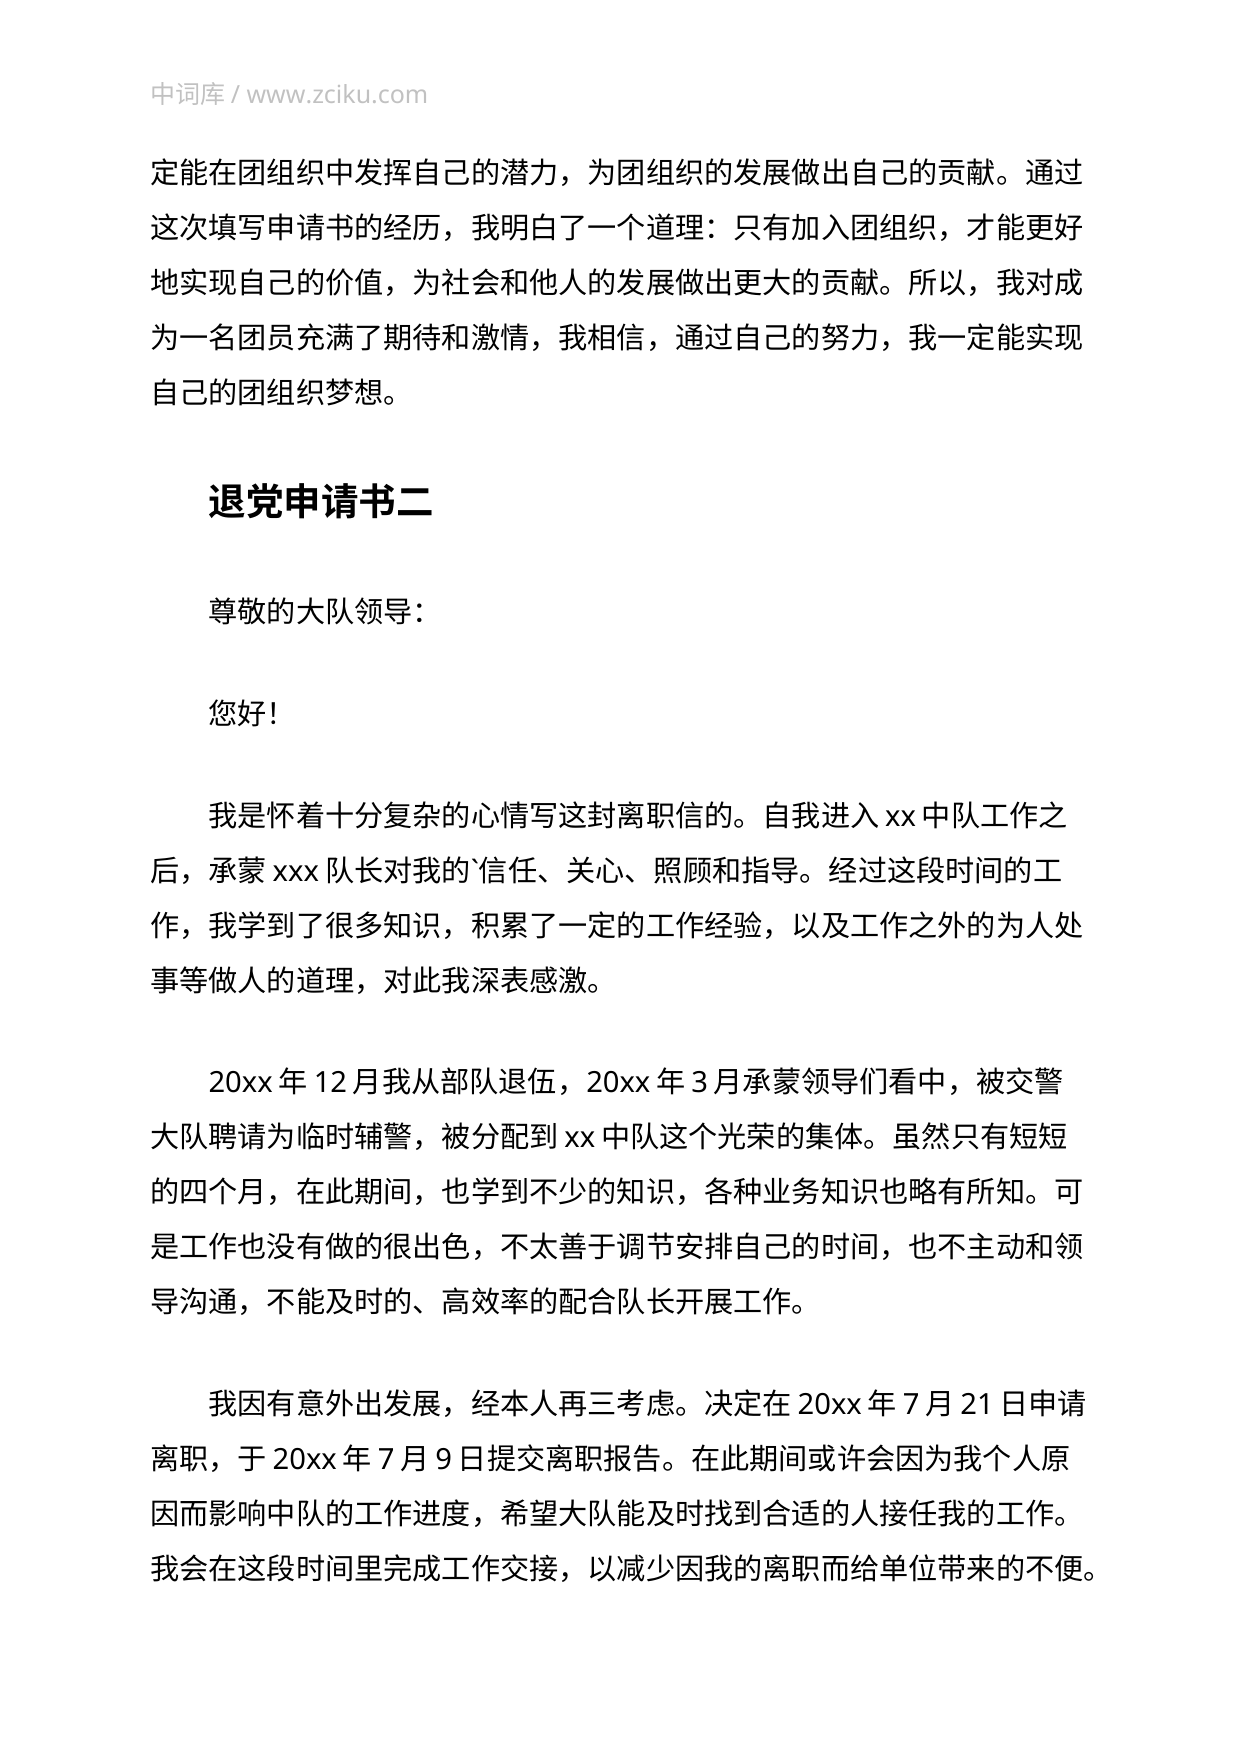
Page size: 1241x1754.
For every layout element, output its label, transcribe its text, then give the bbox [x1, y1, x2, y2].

text 我因有意外出发展，经本人再三考虑。决定在20xx年7月21日申请离职，于20xx年7月9日提交离职报告。在此期间或许会因为我个人原因而影响中队的工作进度，希望大队能及时找到合适的人接任我的工作。我会在这段时间里完成工作交接，以减少因我的离职而给单位带来的不便。 [150, 1381, 1090, 1588]
text 退党申请书二 [150, 471, 1090, 526]
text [150, 150, 1090, 412]
text 20xx年12月我从部队退伍，20xx年3月承蒙领导们看中，被交警大队聘请为临时辅警，被分配到xx中队这个光荣的集体。虽然只有短短的四个月，在此期间，也学到不少的知识，各种业务知识也略有所知。可是工作也没有做的很出色，不太善于调节安排自己的时间，也不主动和领导沟通，不能及时的、高效率的配合队长开展工作。 [150, 1059, 1090, 1321]
text 尊敬的大队领导： [150, 589, 1090, 631]
text 您好！ [150, 691, 1090, 733]
text 我是怀着十分复杂的心情写这封离职信的。自我进入xx中队工作之后，承蒙xxx队长对我的`信任、关心、照顾和指导。经过这段时间的工作，我学到了很多知识，积累了一定的工作经验，以及工作之外的为人处事等做人的道理，对此我深表感激。 [150, 792, 1090, 999]
